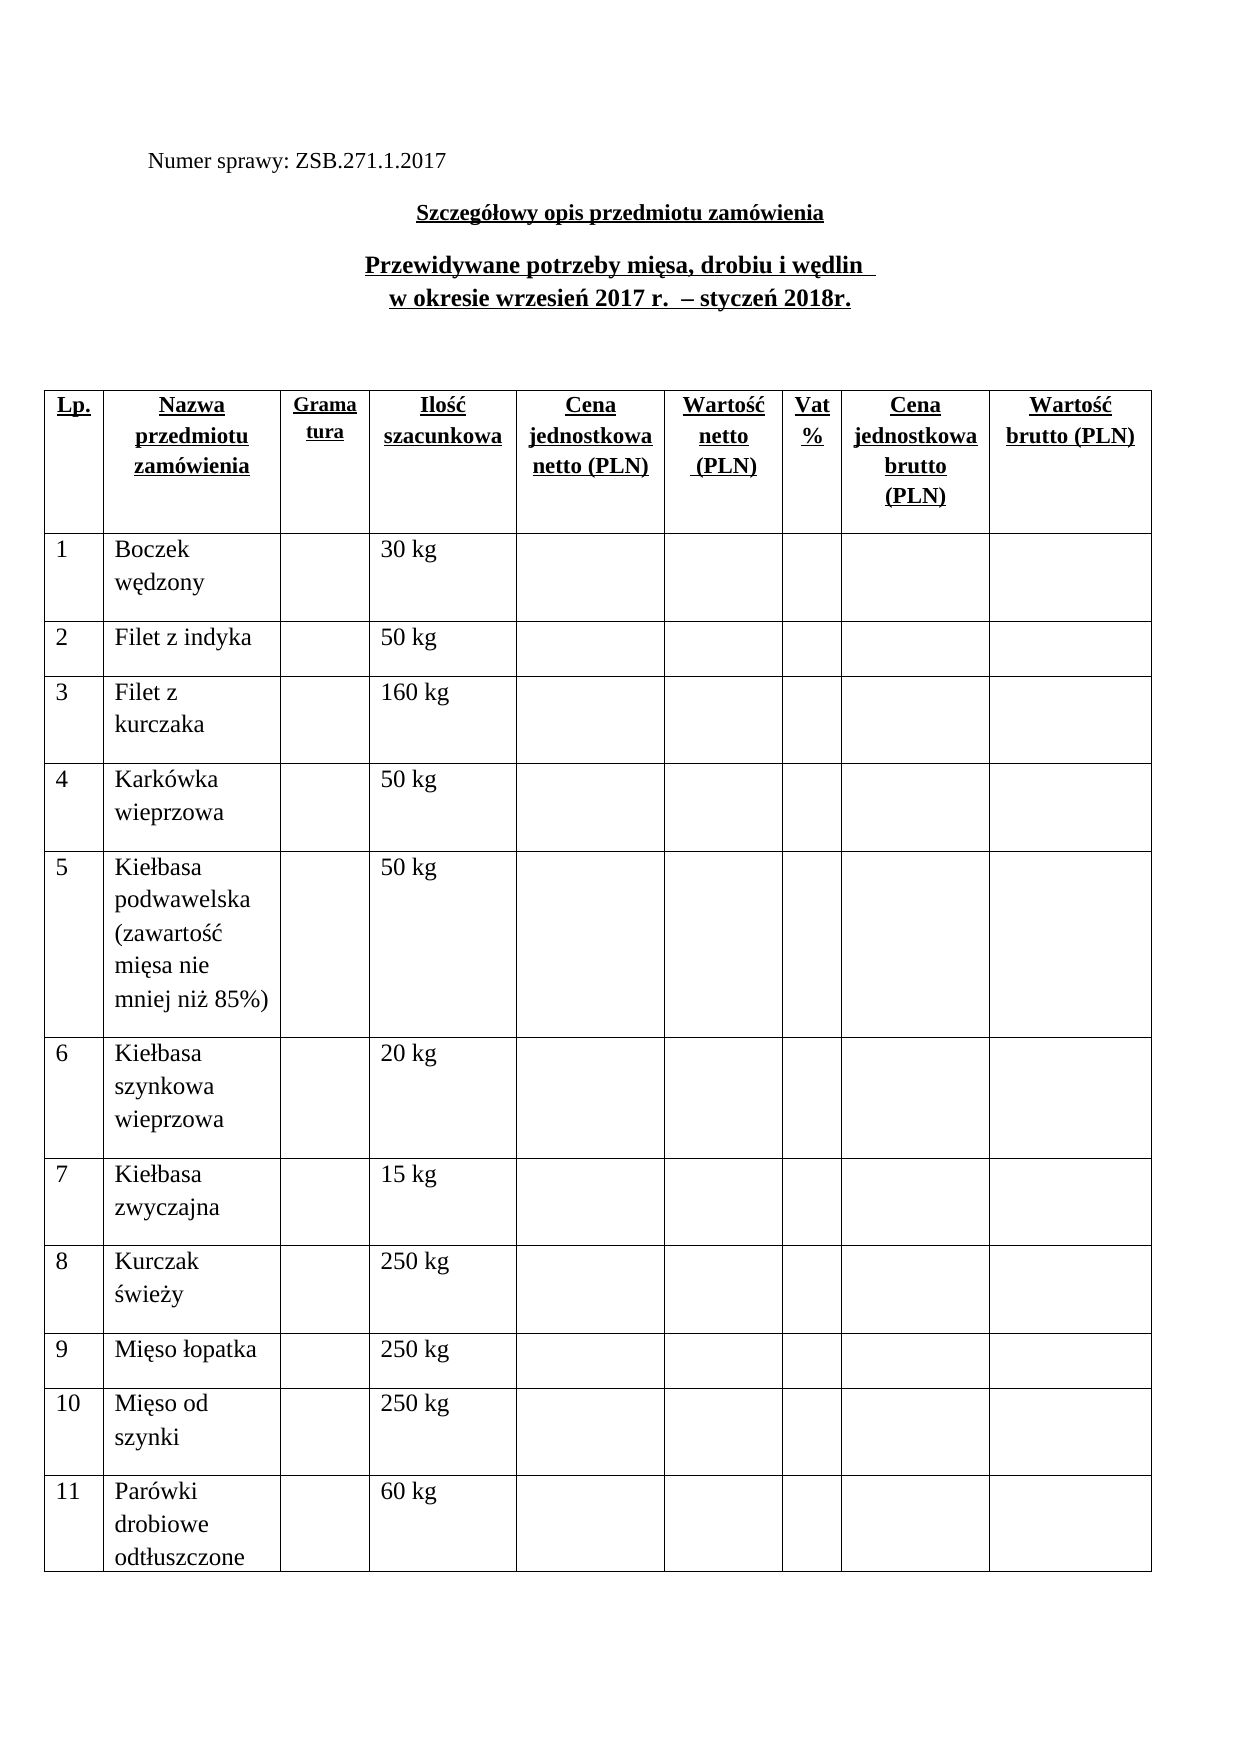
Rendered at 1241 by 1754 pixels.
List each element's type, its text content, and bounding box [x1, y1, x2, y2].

table_cell [517, 1476, 664, 1571]
table_cell [842, 764, 989, 851]
table_cell [783, 852, 841, 1037]
table_cell [281, 1038, 369, 1158]
table_cell Karkówka wieprzowa [104, 764, 280, 851]
table_cell Filet z indyka [104, 622, 280, 676]
table_cell [842, 1334, 989, 1387]
table_cell Kiełbasa szynkowa wieprzowa [104, 1038, 280, 1158]
table_cell [517, 1038, 664, 1158]
table_cell Filet z kurczaka [104, 677, 280, 763]
table_cell [990, 1476, 1151, 1571]
table_cell 5 [45, 852, 103, 1037]
table_cell [990, 1038, 1151, 1158]
text Przewidywane potrzeby mięsa, drobiu i wędlin w okresie wrzesień 2017 r. – styczeń 2018r. [148, 250, 1093, 311]
table_cell 60 kg [370, 1476, 516, 1571]
table_cell [990, 677, 1151, 763]
table_cell 10 [45, 1389, 103, 1475]
table_cell [990, 1159, 1151, 1245]
table_cell [665, 622, 782, 676]
table_cell 7 [45, 1159, 103, 1245]
table_cell [783, 1476, 841, 1571]
table_header Nazwa przedmiotu zamówienia [104, 391, 280, 533]
table_cell 9 [45, 1334, 103, 1387]
table_header Wartość netto (PLN) [665, 391, 782, 533]
table_cell 50 kg [370, 622, 516, 676]
table_cell [842, 1389, 989, 1475]
table_cell Kiełbasa zwyczajna [104, 1159, 280, 1245]
table_cell [665, 534, 782, 621]
table_cell [842, 1476, 989, 1571]
table_cell [517, 1246, 664, 1333]
table_cell [783, 1334, 841, 1387]
table_cell [517, 677, 664, 763]
table_cell [665, 1476, 782, 1571]
table_cell [990, 852, 1151, 1037]
table_cell 250 kg [370, 1389, 516, 1475]
text Numer sprawy: ZSB.271.1.2017 [148, 148, 1093, 174]
table_cell [842, 1038, 989, 1158]
table_cell [783, 764, 841, 851]
table_cell [783, 534, 841, 621]
table_cell [665, 1389, 782, 1475]
table_cell [990, 1334, 1151, 1387]
table_cell 11 [45, 1476, 103, 1571]
table_cell [281, 852, 369, 1037]
table_cell [281, 1389, 369, 1475]
table_cell [783, 622, 841, 676]
table_cell 20 kg [370, 1038, 516, 1158]
table_cell 30 kg [370, 534, 516, 621]
table_header Gramatura [281, 391, 369, 533]
table_cell [842, 1159, 989, 1245]
table_cell 6 [45, 1038, 103, 1158]
table_cell 2 [45, 622, 103, 676]
table_cell 8 [45, 1246, 103, 1333]
table_cell [281, 677, 369, 763]
table_cell [665, 1246, 782, 1333]
table_cell [783, 1246, 841, 1333]
table_cell [665, 1334, 782, 1387]
table_cell [665, 1038, 782, 1158]
table_cell 50 kg [370, 764, 516, 851]
table_cell [281, 1246, 369, 1333]
table_header Wartość brutto (PLN) [990, 391, 1151, 533]
table_cell 50 kg [370, 852, 516, 1037]
table_cell [990, 534, 1151, 621]
table_cell [842, 852, 989, 1037]
table_cell [665, 852, 782, 1037]
table_cell [842, 622, 989, 676]
text Szczegółowy opis przedmiotu zamówienia [148, 199, 1093, 225]
table_cell [281, 622, 369, 676]
table_cell [665, 677, 782, 763]
table_cell 1 [45, 534, 103, 621]
table_header Cena jednostkowa netto (PLN) [517, 391, 664, 533]
table_cell Kurczak świeży [104, 1246, 280, 1333]
table_cell [783, 1389, 841, 1475]
table_cell 4 [45, 764, 103, 851]
table_cell [517, 622, 664, 676]
table_cell [281, 1159, 369, 1245]
table_cell 250 kg [370, 1334, 516, 1387]
table_cell [665, 1159, 782, 1245]
table_cell Boczek wędzony [104, 534, 280, 621]
table_header Cena jednostkowa brutto (PLN) [842, 391, 989, 533]
table_cell [517, 1389, 664, 1475]
table_cell Mięso łopatka [104, 1334, 280, 1387]
table_cell [842, 1246, 989, 1333]
table_cell [517, 1159, 664, 1245]
table_cell [990, 764, 1151, 851]
table_cell [842, 534, 989, 621]
table_cell [517, 1334, 664, 1387]
table_cell [990, 622, 1151, 676]
table_cell [665, 764, 782, 851]
table_cell [990, 1246, 1151, 1333]
table_cell [281, 764, 369, 851]
table_cell [517, 852, 664, 1037]
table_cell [104, 1476, 280, 1571]
table_cell Mięso od szynki [104, 1389, 280, 1475]
table_cell [281, 1476, 369, 1571]
table_cell [990, 1389, 1151, 1475]
table_cell 15 kg [370, 1159, 516, 1245]
table_header Lp. [45, 391, 103, 533]
table_header Vat % [783, 391, 841, 533]
table_cell [517, 534, 664, 621]
table_cell [783, 1159, 841, 1245]
table_cell 250 kg [370, 1246, 516, 1333]
table_cell Kiełbasa podwawelska (zawartość mięsa nie mniej niż 85%) [104, 852, 280, 1037]
table_cell [517, 764, 664, 851]
table_cell [281, 534, 369, 621]
table_cell [783, 677, 841, 763]
table_cell [842, 677, 989, 763]
table_cell 3 [45, 677, 103, 763]
table_cell [783, 1038, 841, 1158]
table_cell [281, 1334, 369, 1387]
table_cell 160 kg [370, 677, 516, 763]
table_header Ilość szacunkowa [370, 391, 516, 533]
